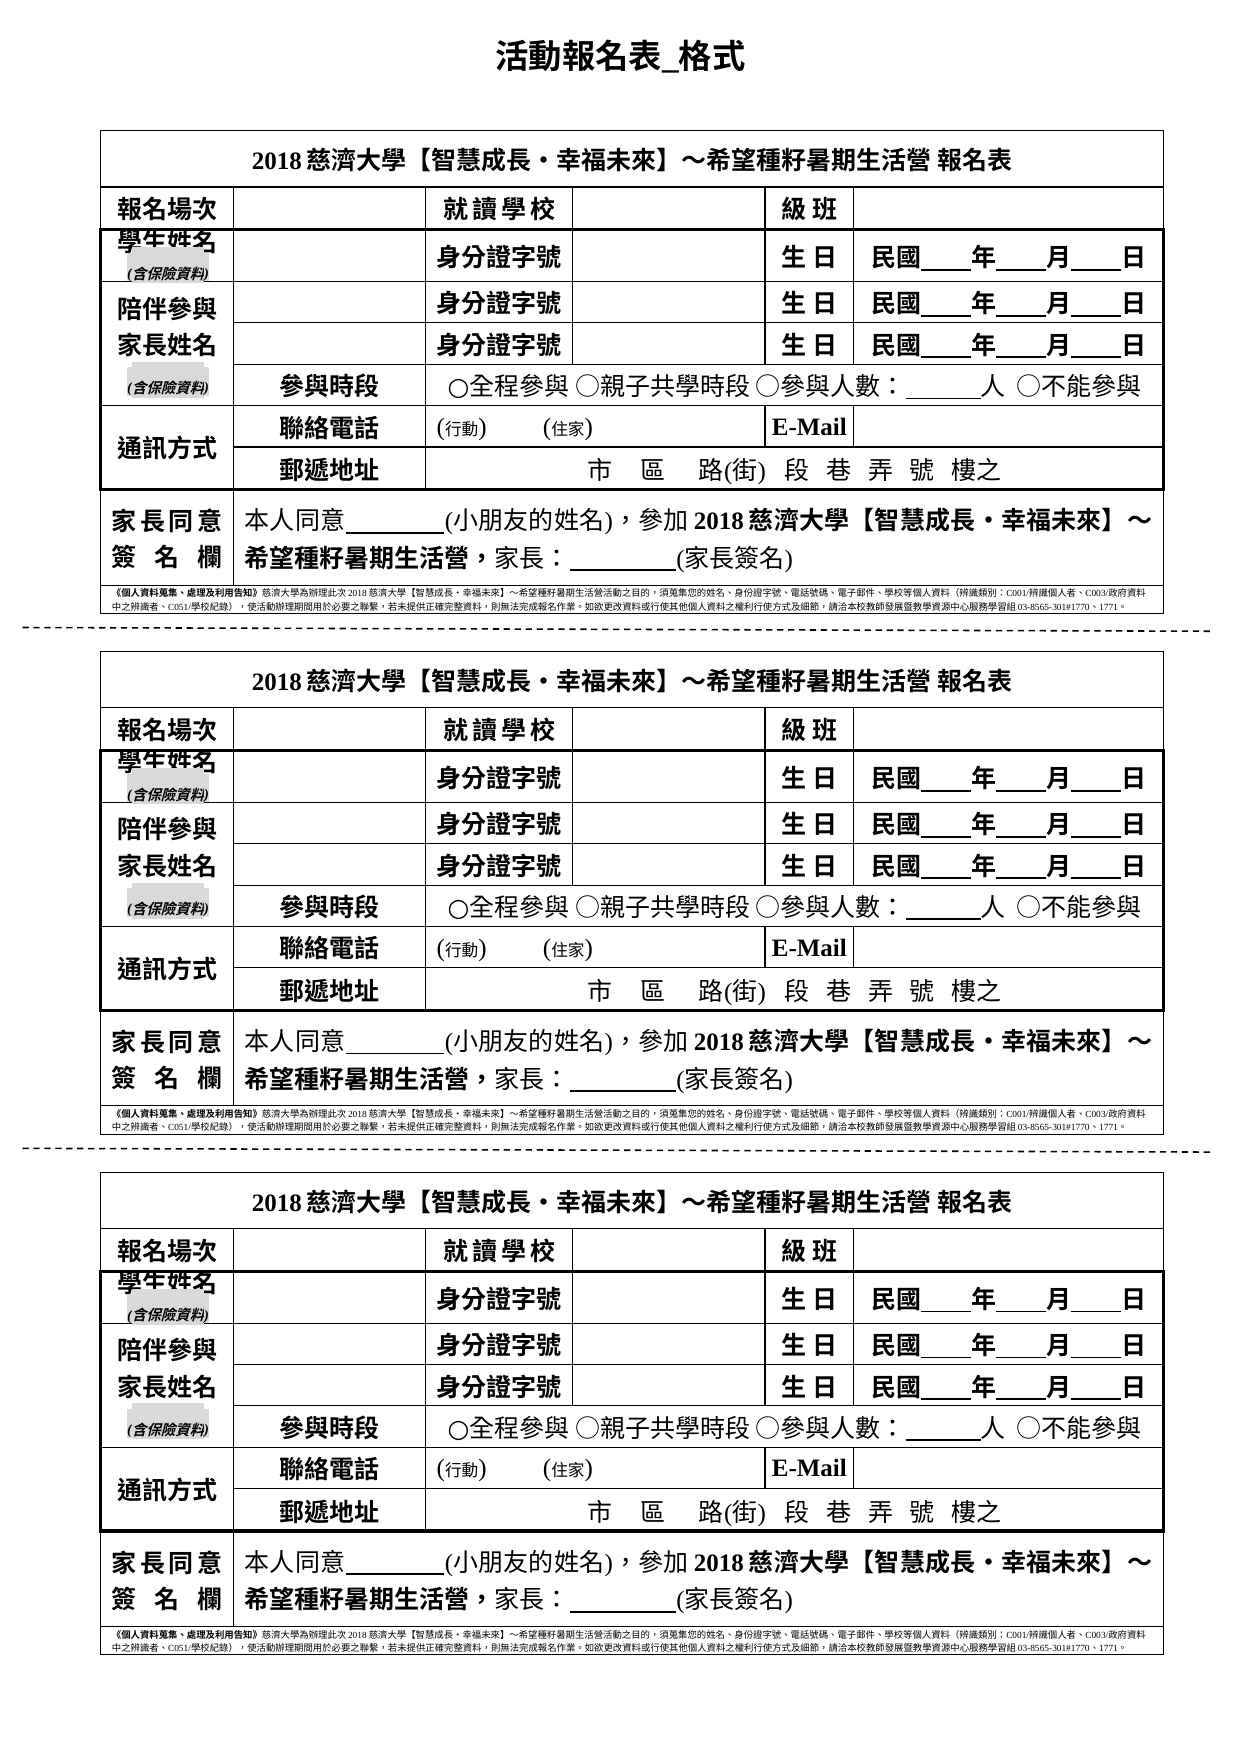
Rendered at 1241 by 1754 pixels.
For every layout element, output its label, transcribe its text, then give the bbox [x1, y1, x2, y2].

table_cell [854, 708, 1163, 749]
table_cell (行動) (住家) [426, 1448, 764, 1488]
table_cell [573, 1273, 764, 1323]
table_cell 通訊方式 [102, 1448, 233, 1529]
table_cell 聯絡電話 [234, 1448, 425, 1488]
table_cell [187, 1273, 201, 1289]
table_cell 市 區 路(街) 段 巷 弄 號 樓之 [426, 448, 1162, 488]
table_cell E-Mail [766, 1448, 853, 1488]
table_cell 通訊方式 [102, 927, 233, 1008]
table_cell 本人同意 (小朋友的姓名)，參加2018慈濟大學【智慧成長‧幸福未來】～希望種籽暑期生活營，家長： (家長簽名) [234, 1533, 1163, 1626]
table_cell [854, 927, 1162, 967]
table_cell 級 班 [766, 708, 853, 749]
table_cell 生 日 [766, 844, 853, 884]
table_cell 參與時段 [234, 1406, 425, 1447]
table_cell 身分證字號 [426, 231, 572, 281]
table_cell E-Mail [766, 927, 853, 967]
table_cell 通訊方式 [102, 406, 233, 488]
table_cell 參與時段 [234, 365, 425, 405]
table_cell 生 日 [766, 282, 853, 322]
table_cell [234, 1273, 425, 1323]
table_cell 民國 年 月 日 [854, 1324, 1162, 1364]
table_cell 參與時段 [234, 886, 425, 926]
table_cell 家長同意 簽名欄 [101, 1012, 233, 1105]
table_cell 民國 年 月 日 [854, 752, 1162, 802]
table_cell 學生姓名 (含保險資料) [204, 231, 233, 281]
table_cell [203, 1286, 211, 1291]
table_cell 生 日 [766, 752, 853, 802]
table_cell (行動) (住家) [426, 927, 764, 967]
table_cell 學生姓名 (含保險資料) [102, 231, 153, 281]
table_cell 身分證字號 [426, 1365, 572, 1405]
table_cell [573, 844, 764, 884]
table_cell [573, 708, 764, 749]
table_cell 就 讀 學 校 [426, 188, 572, 228]
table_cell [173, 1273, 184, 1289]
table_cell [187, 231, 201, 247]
table_cell [234, 803, 425, 843]
table_cell 生 日 [766, 231, 853, 281]
table_cell 身分證字號 [426, 803, 572, 843]
table_cell 學生姓名 (含保險資料) [204, 1273, 233, 1323]
table_cell 家長同意 簽名欄 [101, 491, 233, 584]
table_cell 聯絡電話 [234, 927, 425, 967]
table_cell [854, 1448, 1162, 1488]
table_cell [573, 323, 764, 364]
table_cell (行動) (住家) [426, 406, 764, 446]
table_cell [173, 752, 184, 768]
table_cell [573, 282, 764, 322]
table_cell 民國 年 月 日 [854, 844, 1162, 884]
table_cell 生 日 [766, 1365, 853, 1405]
table_cell 民國 年 月 日 [854, 282, 1162, 322]
table_cell 郵遞地址 [234, 968, 425, 1008]
table_cell [234, 1324, 425, 1364]
table_cell [573, 1324, 764, 1364]
table_cell 《個人資料蒐集、處理及利用告知》慈濟大學為辦理此次2018慈濟大學【智慧成長‧幸福未來】～希望種籽暑期生活營活動之目的，須蒐集您的姓名、身份證字號、電話號碼、電子郵件、學校等個人資料（辨識類別：C001/辨識個人者、C003/政府資料中之辨識者、C051/學校紀錄），使活動辦理期間用於必要之聯繫，若未提供正確完整資料，則無法完成報名作業。如欲更改資料或行使其他個人資料之權利行使方式及細節，請洽本校教師發展暨教學資源中心服務學習組03-8565-301#1770、1771。 [101, 1627, 1163, 1654]
table_cell 本人同意 (小朋友的姓名)，參加2018慈濟大學【智慧成長‧幸福未來】～希望種籽暑期生活營，家長： (家長簽名) [234, 1012, 1163, 1105]
table_cell E-Mail [766, 406, 853, 446]
table_header 2018慈濟大學【智慧成長‧幸福未來】～希望種籽暑期生活營 報名表 [101, 1173, 1163, 1228]
table_cell 陪伴參與家長姓名 (含保險資料) [102, 1324, 233, 1447]
table_cell 民國 年 月 日 [854, 803, 1162, 843]
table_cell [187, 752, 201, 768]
table_cell 陪伴參與家長姓名 (含保險資料) [102, 803, 233, 926]
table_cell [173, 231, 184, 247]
table_header 2018慈濟大學【智慧成長‧幸福未來】～希望種籽暑期生活營 報名表 [101, 652, 1163, 707]
table_cell ○全程參與 ○親子共學時段 ○參與人數： 人 ○不能參與 [426, 886, 1162, 926]
table_cell [854, 1229, 1163, 1269]
table_cell 生 日 [766, 1324, 853, 1364]
table_cell 郵遞地址 [234, 1489, 425, 1529]
table_cell [234, 188, 425, 228]
table_cell [854, 406, 1162, 446]
table_cell ○全程參與 ○親子共學時段 ○參與人數： 人 ○不能參與 [426, 1406, 1162, 1447]
table_cell 民國 年 月 日 [854, 231, 1162, 281]
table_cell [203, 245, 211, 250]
table_cell [573, 752, 764, 802]
table_cell [573, 1229, 764, 1269]
table_cell [854, 188, 1163, 228]
table_cell [234, 323, 425, 364]
table_cell 《個人資料蒐集、處理及利用告知》慈濟大學為辦理此次2018慈濟大學【智慧成長‧幸福未來】～希望種籽暑期生活營活動之目的，須蒐集您的姓名、身份證字號、電話號碼、電子郵件、學校等個人資料（辨識類別：C001/辨識個人者、C003/政府資料中之辨識者、C051/學校紀錄），使活動辦理期間用於必要之聯繫，若未提供正確完整資料，則無法完成報名作業。如欲更改資料或行使其他個人資料之權利行使方式及細節，請洽本校教師發展暨教學資源中心服務學習組03-8565-301#1770、1771。 [101, 1106, 1163, 1133]
table_cell 生 日 [766, 1273, 853, 1323]
table_cell 陪伴參與家長姓名 (含保險資料) [102, 282, 233, 405]
table_cell [234, 844, 425, 884]
table_cell 身分證字號 [426, 323, 572, 364]
table_cell 生 日 [766, 323, 853, 364]
table_cell 身分證字號 [426, 1324, 572, 1364]
table_cell 學生姓名 (含保險資料) [204, 752, 233, 802]
table_cell 身分證字號 [426, 282, 572, 322]
table_cell [234, 282, 425, 322]
table_cell 本人同意 (小朋友的姓名)，參加2018慈濟大學【智慧成長‧幸福未來】～希望種籽暑期生活營，家長： (家長簽名) [234, 491, 1163, 584]
table_cell [234, 231, 425, 281]
table_cell 身分證字號 [426, 752, 572, 802]
table_cell 級 班 [766, 188, 853, 228]
table_cell [573, 1365, 764, 1405]
table_cell [234, 1365, 425, 1405]
table_cell 身分證字號 [426, 844, 572, 884]
table_cell 就 讀 學 校 [426, 708, 572, 749]
table_cell 級 班 [766, 1229, 853, 1269]
table_cell 民國 年 月 日 [854, 323, 1162, 364]
table_cell 民國 年 月 日 [854, 1273, 1162, 1323]
table_cell 民國 年 月 日 [854, 1365, 1162, 1405]
table_cell [234, 708, 425, 749]
table_cell 報名場次 [101, 188, 233, 228]
table_cell [573, 803, 764, 843]
table_cell [234, 1229, 425, 1269]
table_cell ○全程參與 ○親子共學時段 ○參與人數： 人 ○不能參與 [426, 365, 1162, 405]
table_cell 報名場次 [101, 1229, 233, 1269]
table_cell 市 區 路(街) 段 巷 弄 號 樓之 [426, 1489, 1162, 1529]
table_cell 郵遞地址 [234, 448, 425, 488]
table_header 2018慈濟大學【智慧成長‧幸福未來】～希望種籽暑期生活營 報名表 [101, 131, 1163, 186]
table_cell 生 日 [766, 803, 853, 843]
table_cell 學生姓名 (含保險資料) [102, 752, 153, 802]
table_cell 報名場次 [101, 708, 233, 749]
table_cell [573, 188, 764, 228]
table_cell [234, 752, 425, 802]
table_cell 學生姓名 (含保險資料) [102, 1273, 153, 1323]
table_cell 家長同意 簽名欄 [101, 1533, 233, 1626]
table_cell 就 讀 學 校 [426, 1229, 572, 1269]
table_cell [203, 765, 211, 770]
table_cell 聯絡電話 [234, 406, 425, 446]
table_cell 《個人資料蒐集、處理及利用告知》慈濟大學為辦理此次2018慈濟大學【智慧成長‧幸福未來】～希望種籽暑期生活營活動之目的，須蒐集您的姓名、身份證字號、電話號碼、電子郵件、學校等個人資料（辨識類別：C001/辨識個人者、C003/政府資料中之辨識者、C051/學校紀錄），使活動辦理期間用於必要之聯繫，若未提供正確完整資料，則無法完成報名作業。如欲更改資料或行使其他個人資料之權利行使方式及細節，請洽本校教師發展暨教學資源中心服務學習組03-8565-301#1770、1771。 [101, 586, 1163, 613]
table_cell [573, 231, 764, 281]
table_cell 市 區 路(街) 段 巷 弄 號 樓之 [426, 968, 1162, 1008]
table_cell 身分證字號 [426, 1273, 572, 1323]
